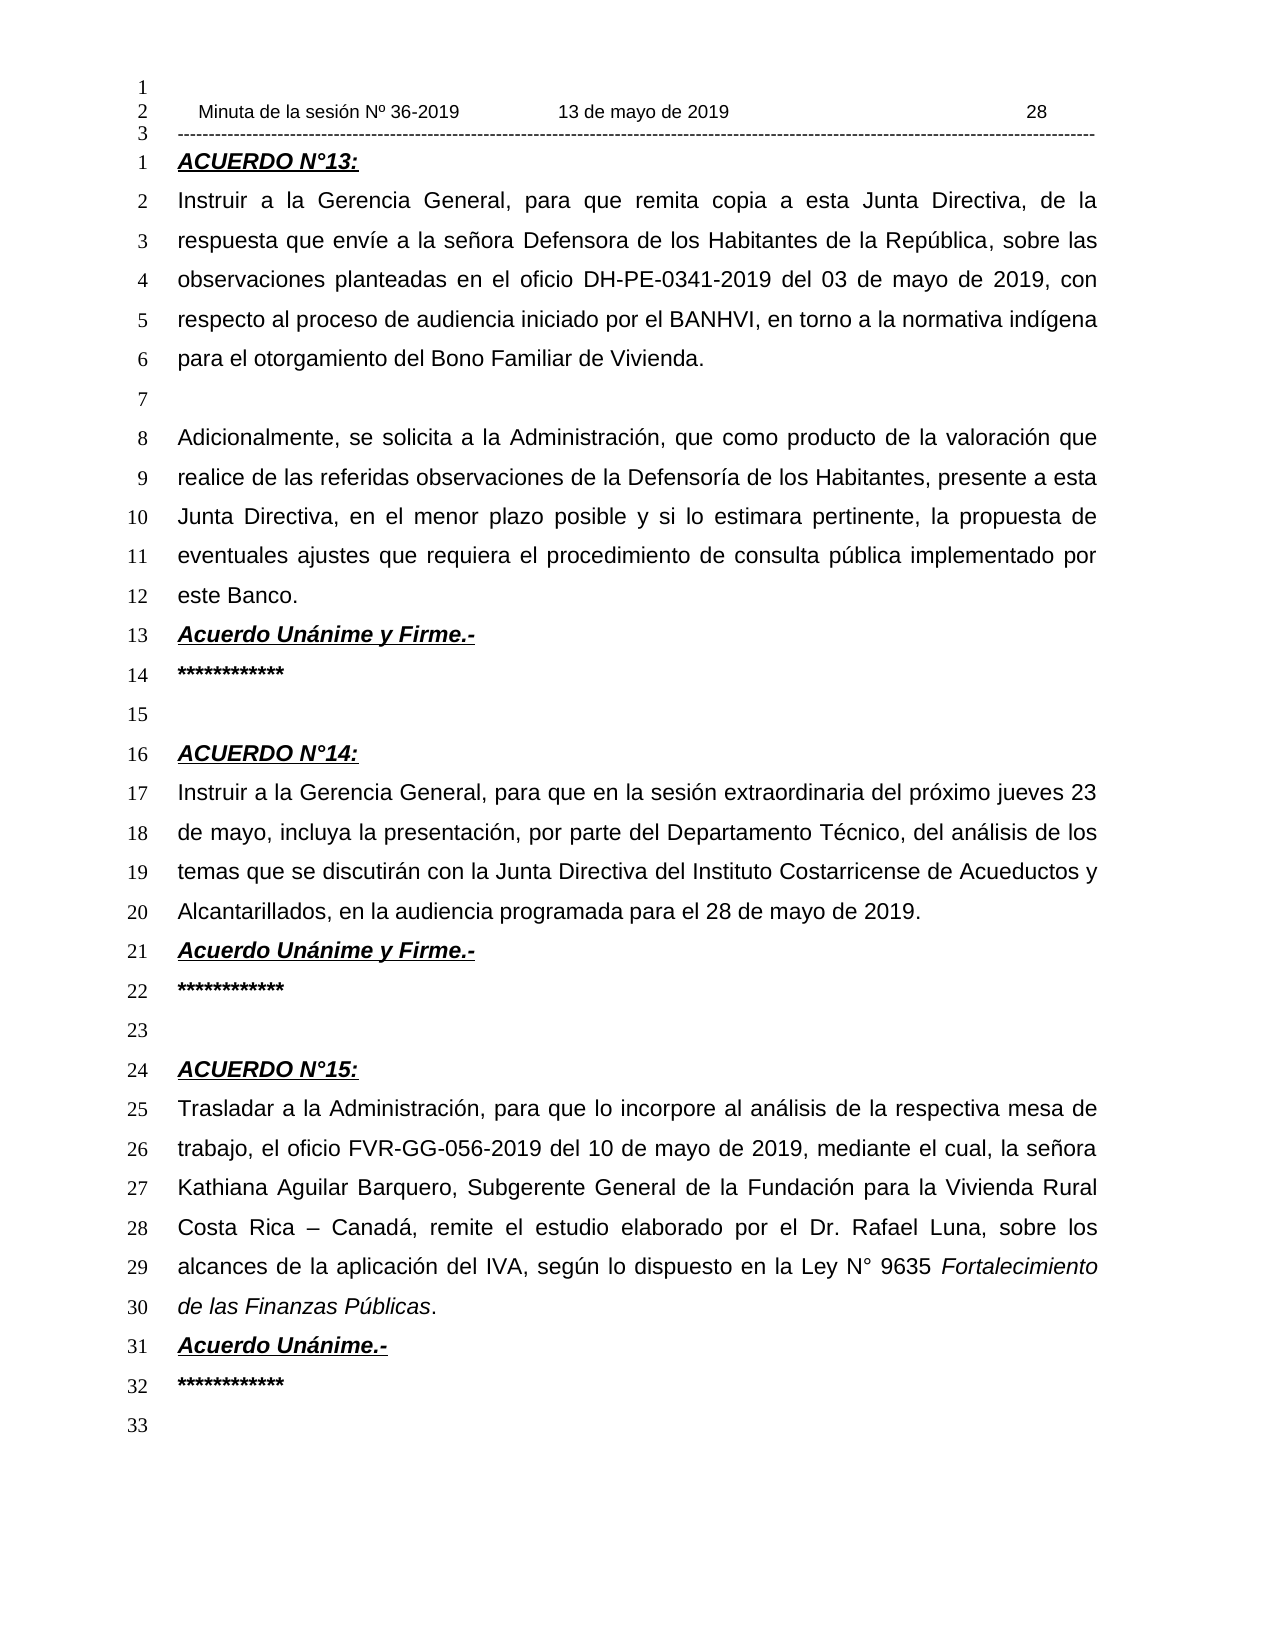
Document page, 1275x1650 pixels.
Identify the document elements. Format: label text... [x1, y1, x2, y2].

text Trasladar a la Administración, para que lo incorpore al análisis de la respectiva mesa de trabajo, el oficio FVR-GG-056-2019 del 10 de mayo de 2019, mediante el cual, la señora Kathiana Aguilar Barquero, Subgerente General de la Fundación para la Vivienda Rural Costa Rica – Canadá, remite el estudio elaborado por el Dr. Rafael Luna, sobre los alcances de la aplicación del IVA, según lo dispuesto en la Ley N° 9635 Fortalecimiento de las Finanzas Públicas. [177, 1095, 1098, 1319]
subtitle ACUERDO N°14: [177, 740, 1098, 766]
text ************ [177, 977, 1098, 1003]
text Instruir a la Gerencia General, para que en la sesión extraordinaria del próximo jueves 23 de mayo, incluya la presentación, por parte del Departamento Técnico, del análisis de los temas que se discutirán con la Junta Directiva del Instituto Costarricense de Acueductos y Alcantarillados, en la audiencia programada para el 28 de mayo de 2019. [177, 779, 1098, 924]
subtitle ACUERDO N°15: [177, 1056, 1098, 1082]
text Adicionalmente, se solicita a la Administración, que como producto de la valoración que realice de las referidas observaciones de la Defensoría de los Habitantes, presente a esta Junta Directiva, en el menor plazo posible y si lo estimara pertinente, la propuesta de eventuales ajustes que requiera el procedimiento de consulta pública implementado por este Banco. [177, 424, 1098, 608]
subtitle Acuerdo Unánime y Firme.- [177, 937, 1098, 964]
text ************ [177, 1372, 1098, 1398]
subtitle Acuerdo Unánime y Firme.- [177, 621, 1098, 648]
subtitle ACUERDO N°13: [177, 148, 1098, 174]
text Instruir a la Gerencia General, para que remita copia a esta Junta Directiva, de la respuesta que envíe a la señora Defensora de los Habitantes de la República, sobre las observaciones planteadas en el oficio DH-PE-0341-2019 del 03 de mayo de 2019, con respecto al proceso de audiencia iniciado por el BANHVI, en torno a la normativa indígena para el otorgamiento del Bono Familiar de Vivienda. [177, 187, 1098, 371]
text ************ [177, 661, 1098, 687]
subtitle Acuerdo Unánime.- [177, 1332, 1098, 1358]
